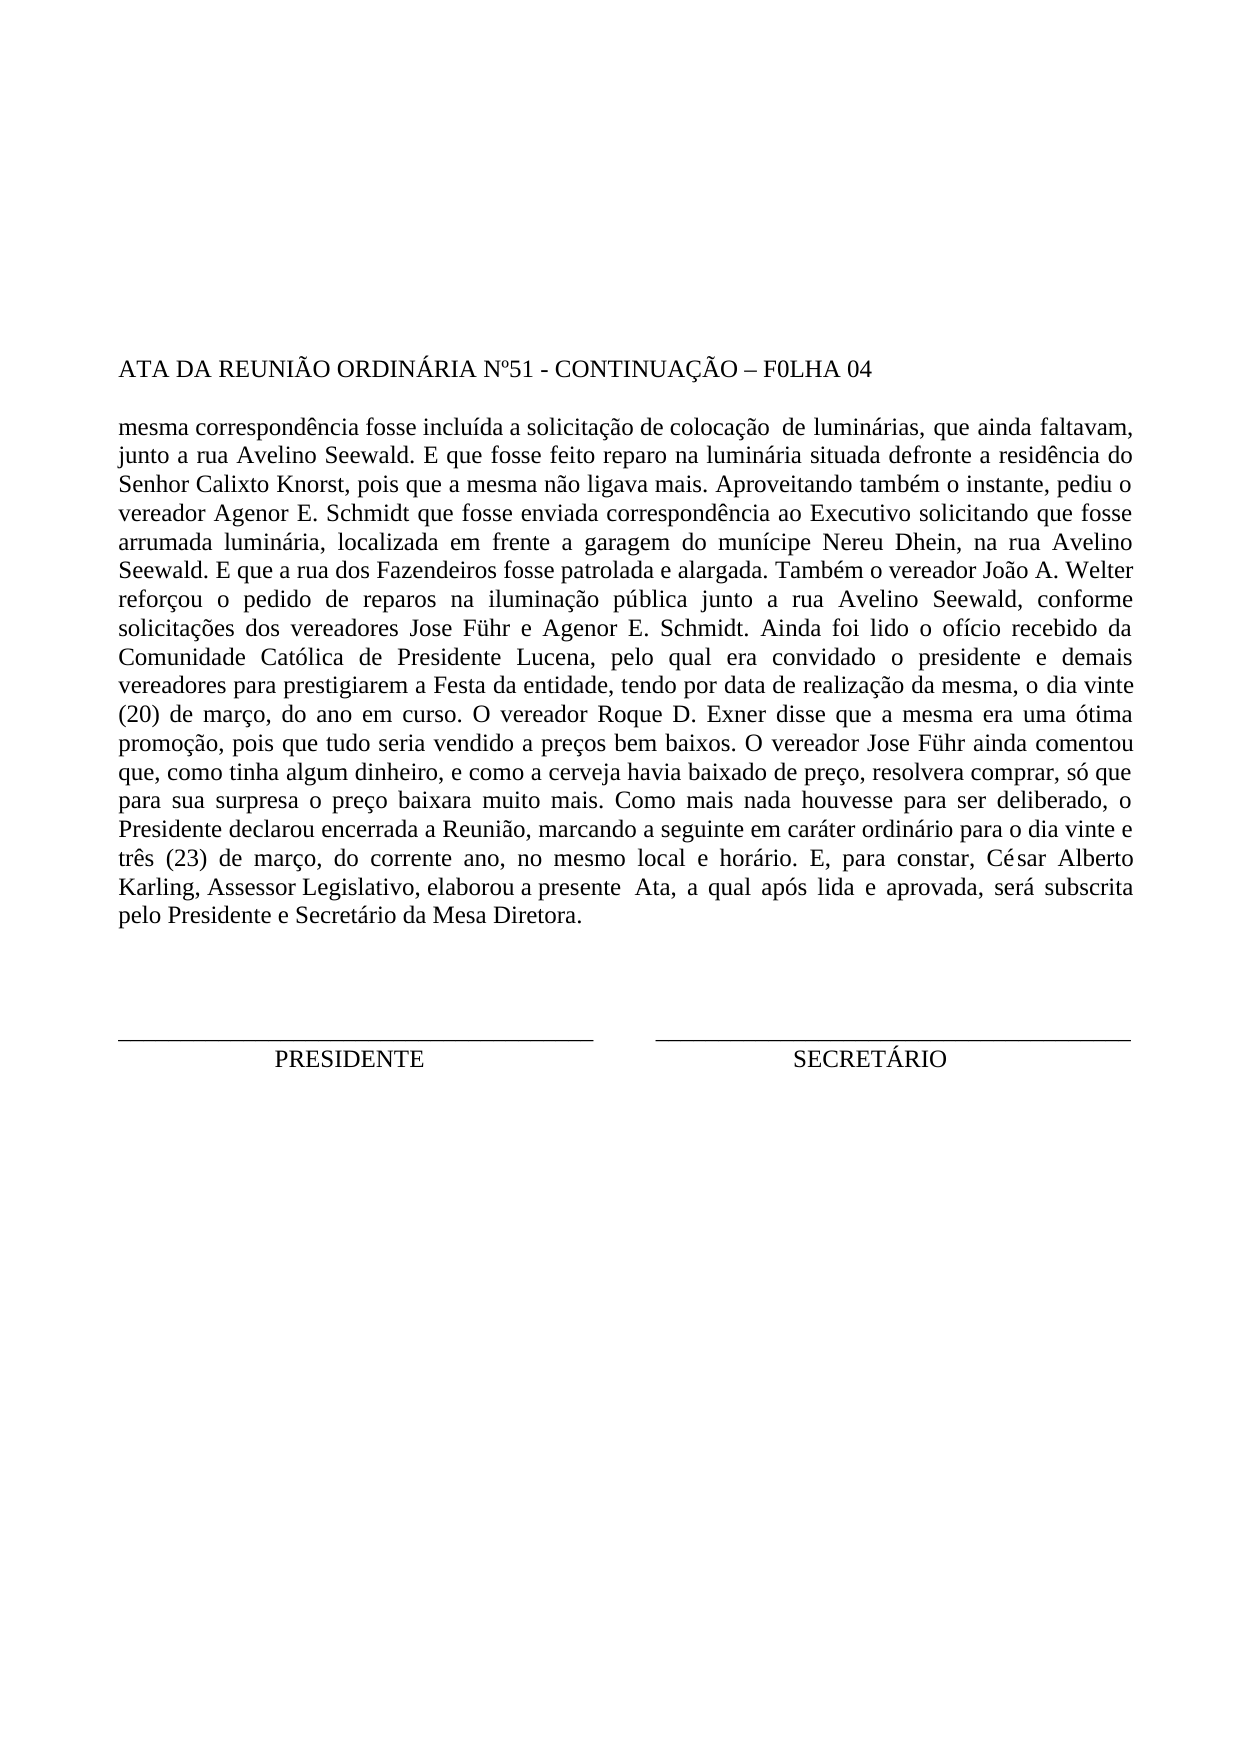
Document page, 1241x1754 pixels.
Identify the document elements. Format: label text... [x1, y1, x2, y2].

text ______________________________________ ______________________________________ [118, 1016, 1134, 1044]
text mesma correspondência fosse incluída a solicitação de colocação de luminárias, que ainda faltavam, junto a rua Avelino Seewald. E que fosse feito reparo na luminária situada defronte a residência do Senhor Calixto Knorst, pois que a mesma não ligava mais. Aproveitando também o instante, pediu o vereador Agenor E. Schmidt que fosse enviada correspondência ao Executivo solicitando que fosse arrumada luminária, localizada em frente a garagem do munícipe Nereu Dhein, na rua Avelino Seewald. E que a rua dos Fazendeiros fosse patrolada e alargada. Também o vereador João A. Welter reforçou o pedido de reparos na iluminação pública junto a rua Avelino Seewald, conforme solicitações dos vereadores Jose Führ e Agenor E. Schmidt. Ainda foi lido o ofício recebido da Comunidade Católica de Presidente Lucena, pelo qual era convidado o presidente e demais vereadores para prestigiarem a Festa da entidade, tendo por data de realização da mesma, o dia vinte (20) de março, do ano em curso. O vereador Roque D. Exner disse que a mesma era uma ótima promoção, pois que tudo seria vendido a preços bem baixos. O vereador Jose Führ ainda comentou que, como tinha algum dinheiro, e como a cerveja havia baixado de preço, resolvera comprar, só que para sua surpresa o preço baixara muito mais. Como mais nada houvesse para ser deliberado, o Presidente declarou encerrada a Reunião, marcando a seguinte em caráter ordinário para o dia vinte e três (23) de março, do corrente ano, no mesmo local e horário. E, para constar, César Alberto Karling, Assessor Legislativo, elaborou a presente Ata, a qual após lida e aprovada, será subscrita pelo Presidente e Secretário da Mesa Diretora. [118, 412, 1134, 929]
text PRESIDENTE SECRETÁRIO [118, 1044, 1134, 1073]
text ATA DA REUNIÃO ORDINÁRIA Nº51 - CONTINUAÇÃO – F0LHA 04 [118, 354, 1134, 383]
